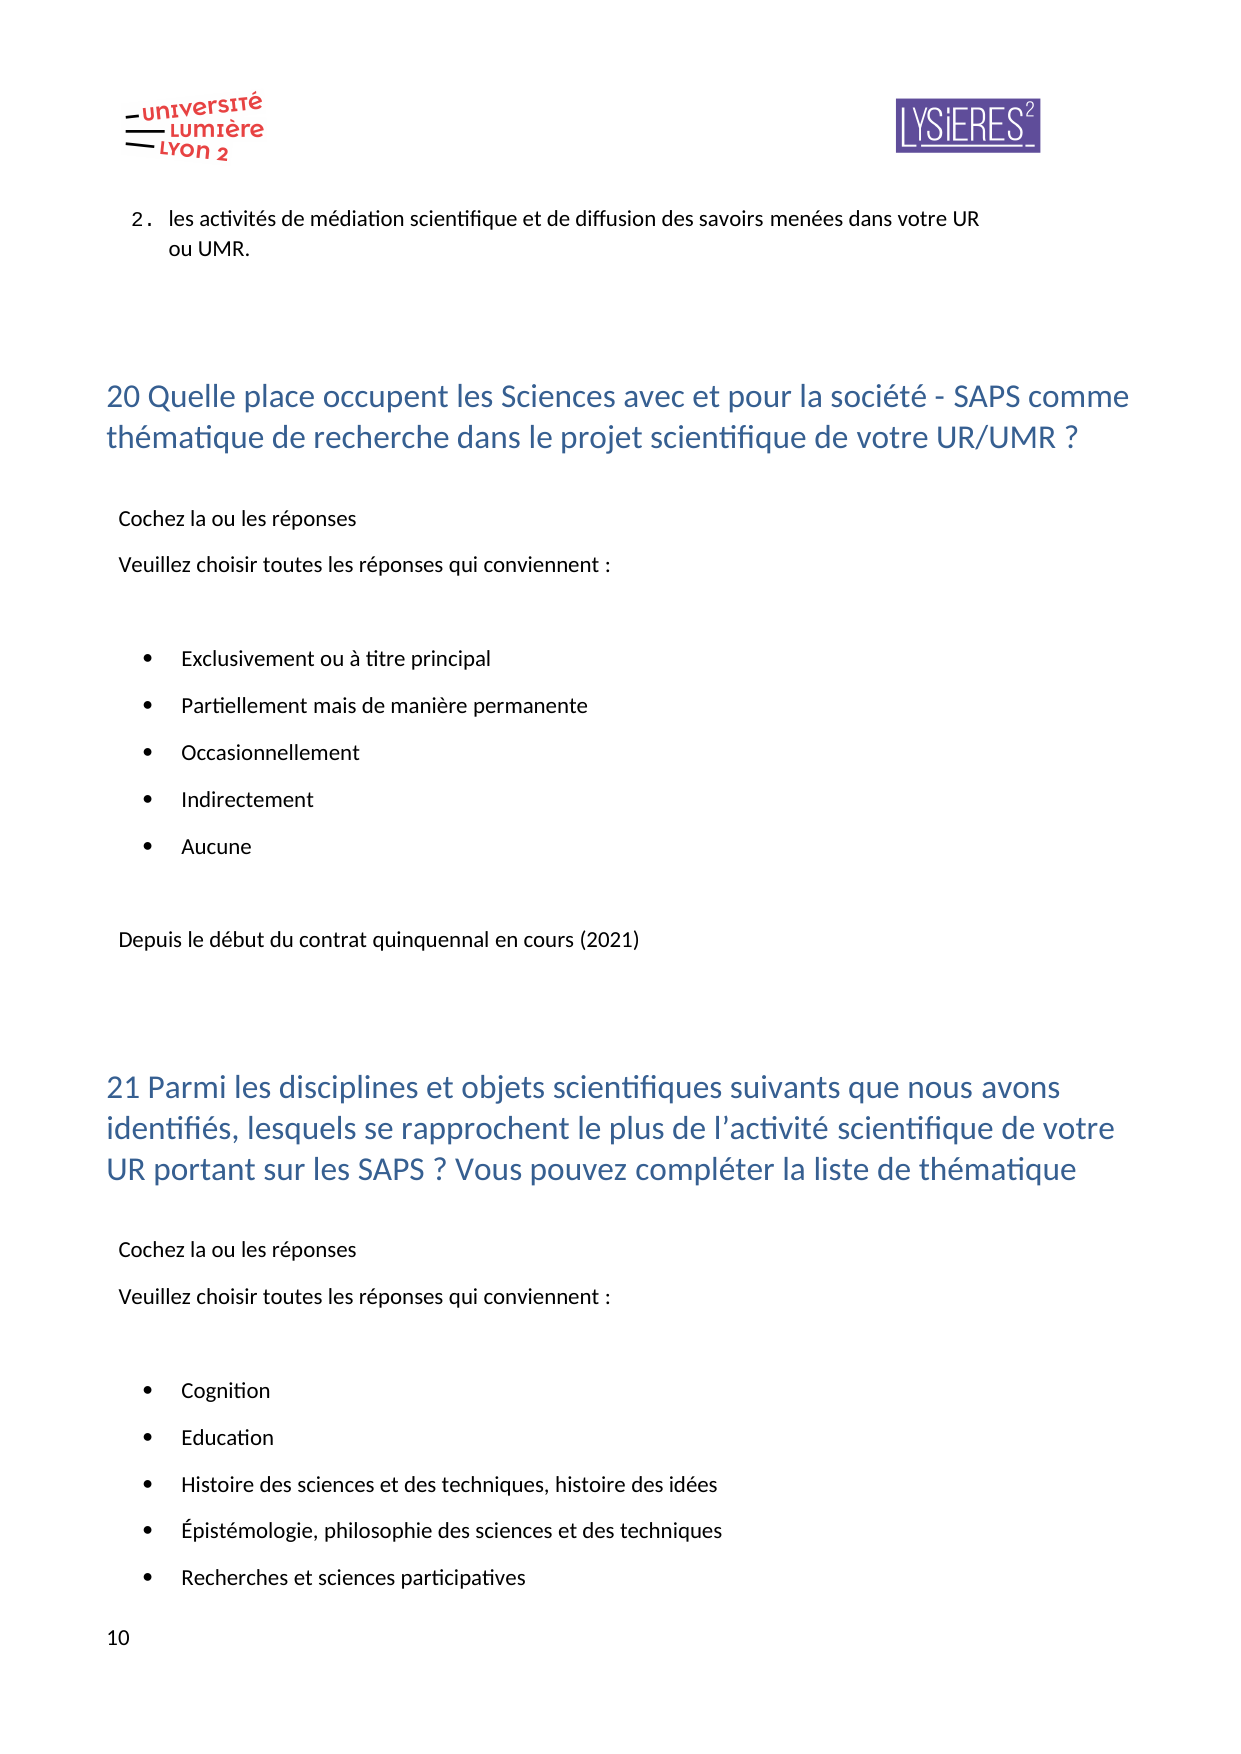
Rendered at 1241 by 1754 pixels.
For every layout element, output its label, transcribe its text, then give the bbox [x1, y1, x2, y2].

picture [106, 75, 286, 176]
list Cognition [144, 1376, 1130, 1404]
list Partiellement mais de manière permanente [144, 691, 1130, 719]
text Cochez la ou les réponses [118, 1235, 1130, 1263]
list Recherches et sciences participatives [144, 1563, 1130, 1592]
subtitle 20 Quelle place occupent les Sciences avec et pour la société - SAPS comme thématique de recherche dans le projet scientifique de votre UR/UMR ? [106, 375, 1130, 457]
list Indirectement [144, 785, 1130, 813]
list Occasionnellement [144, 738, 1130, 766]
text Depuis le début du contrat quinquennal en cours (2021) [118, 926, 1130, 953]
picture [884, 75, 1052, 176]
list Exclusivement ou à titre principal [144, 644, 1130, 672]
subtitle 21 Parmi les disciplines et objets scientifiques suivants que nous avons identifiés, lesquels se rapprochent le plus de l’activité scientifique de votre UR portant sur les SAPS ? Vous pouvez compléter la liste de thématique [106, 1066, 1130, 1188]
text Veuillez choisir toutes les réponses qui conviennent : [118, 1282, 1130, 1310]
list Histoire des sciences et des techniques, histoire des idées [144, 1470, 1130, 1498]
text Veuillez choisir toutes les réponses qui conviennent : [118, 551, 1130, 578]
list Aucune [144, 832, 1130, 860]
list Épistémologie, philosophie des sciences et des techniques [144, 1517, 1130, 1545]
list Education [144, 1423, 1130, 1451]
text Cochez la ou les réponses [118, 504, 1130, 532]
list les activités de médiation scientifique et de diffusion des savoirs menées dans votre UR ou UMR. [131, 204, 1006, 263]
